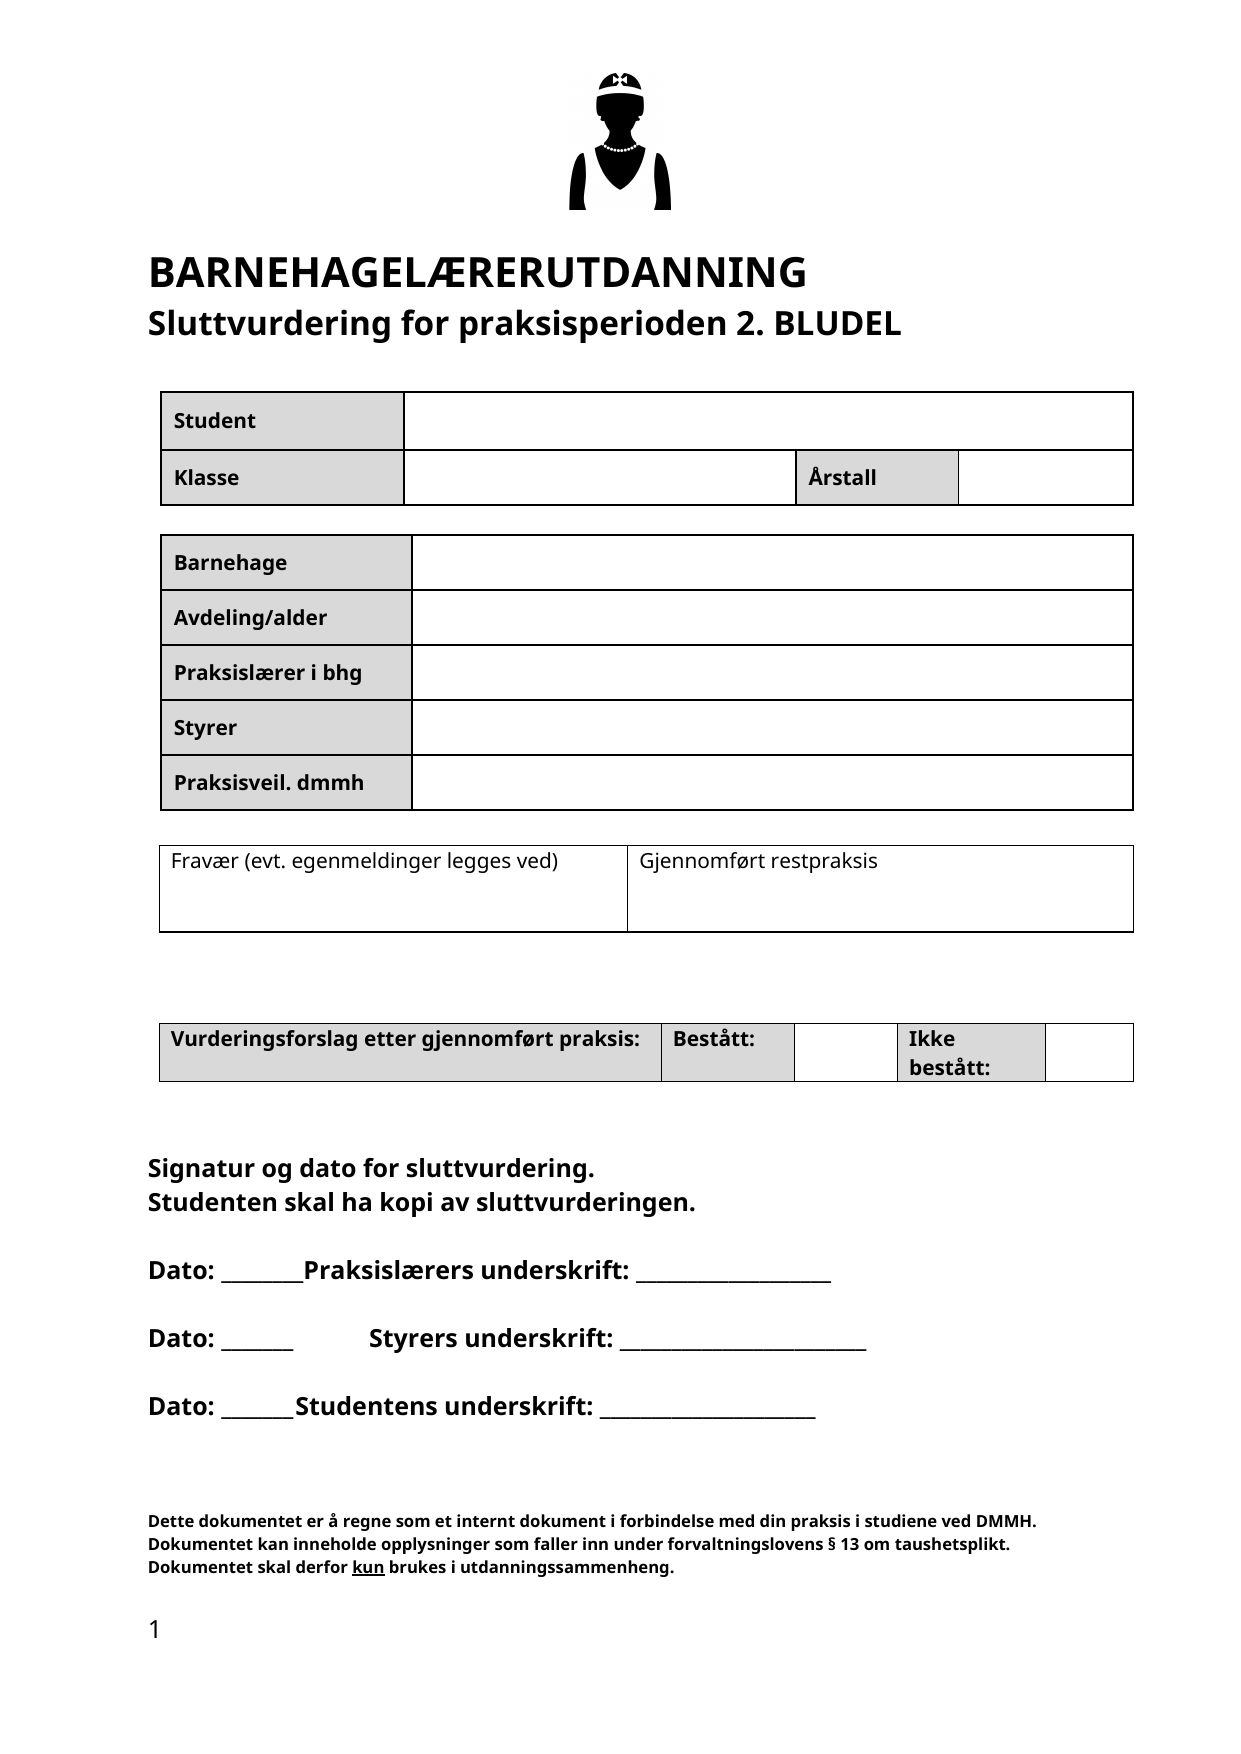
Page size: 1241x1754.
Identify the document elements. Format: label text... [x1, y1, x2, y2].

text BARNEHAGELÆRERUTDANNING [148, 243, 1093, 300]
picture [569, 73, 671, 210]
table_cell Styrer [162, 701, 411, 754]
table_cell [413, 591, 1132, 644]
table_cell [413, 701, 1132, 754]
table_header [1046, 1024, 1133, 1081]
table_header Bestått: [662, 1024, 794, 1081]
text Dato: _______ Studentens underskrift: _____________________ [148, 1389, 1093, 1423]
table_cell [959, 451, 1132, 504]
table_cell [413, 646, 1132, 699]
table_header [413, 536, 1132, 589]
table_cell [405, 451, 795, 504]
text Signatur og dato for sluttvurdering. [148, 1150, 1093, 1184]
text Dato: ________Praksislærers underskrift: ___________________ [148, 1253, 1093, 1287]
table_header Student [162, 393, 403, 449]
table_cell Klasse [162, 451, 403, 504]
table_cell Praksislærer i bhg [162, 646, 411, 699]
table_header Gjennomført restpraksis [628, 846, 1133, 931]
table_cell Avdeling/alder [162, 591, 411, 644]
text Sluttvurdering for praksisperioden 2. BLUDEL [148, 300, 1093, 346]
text Studenten skal ha kopi av sluttvurderingen. [148, 1184, 1093, 1218]
table_header Fravær (evt. egenmeldinger legges ved) [160, 846, 627, 931]
table_cell Praksisveil. dmmh [162, 756, 411, 809]
table_header Ikke bestått: [898, 1024, 1045, 1081]
text Dato: _______ Styrers underskrift: ________________________ [148, 1321, 1093, 1355]
table_cell [413, 756, 1132, 809]
table_header Barnehage [162, 536, 411, 589]
table_header [405, 393, 1132, 449]
table_header [795, 1024, 897, 1081]
table_cell Årstall [797, 451, 958, 504]
table_header Vurderingsforslag etter gjennomført praksis: [160, 1024, 661, 1081]
